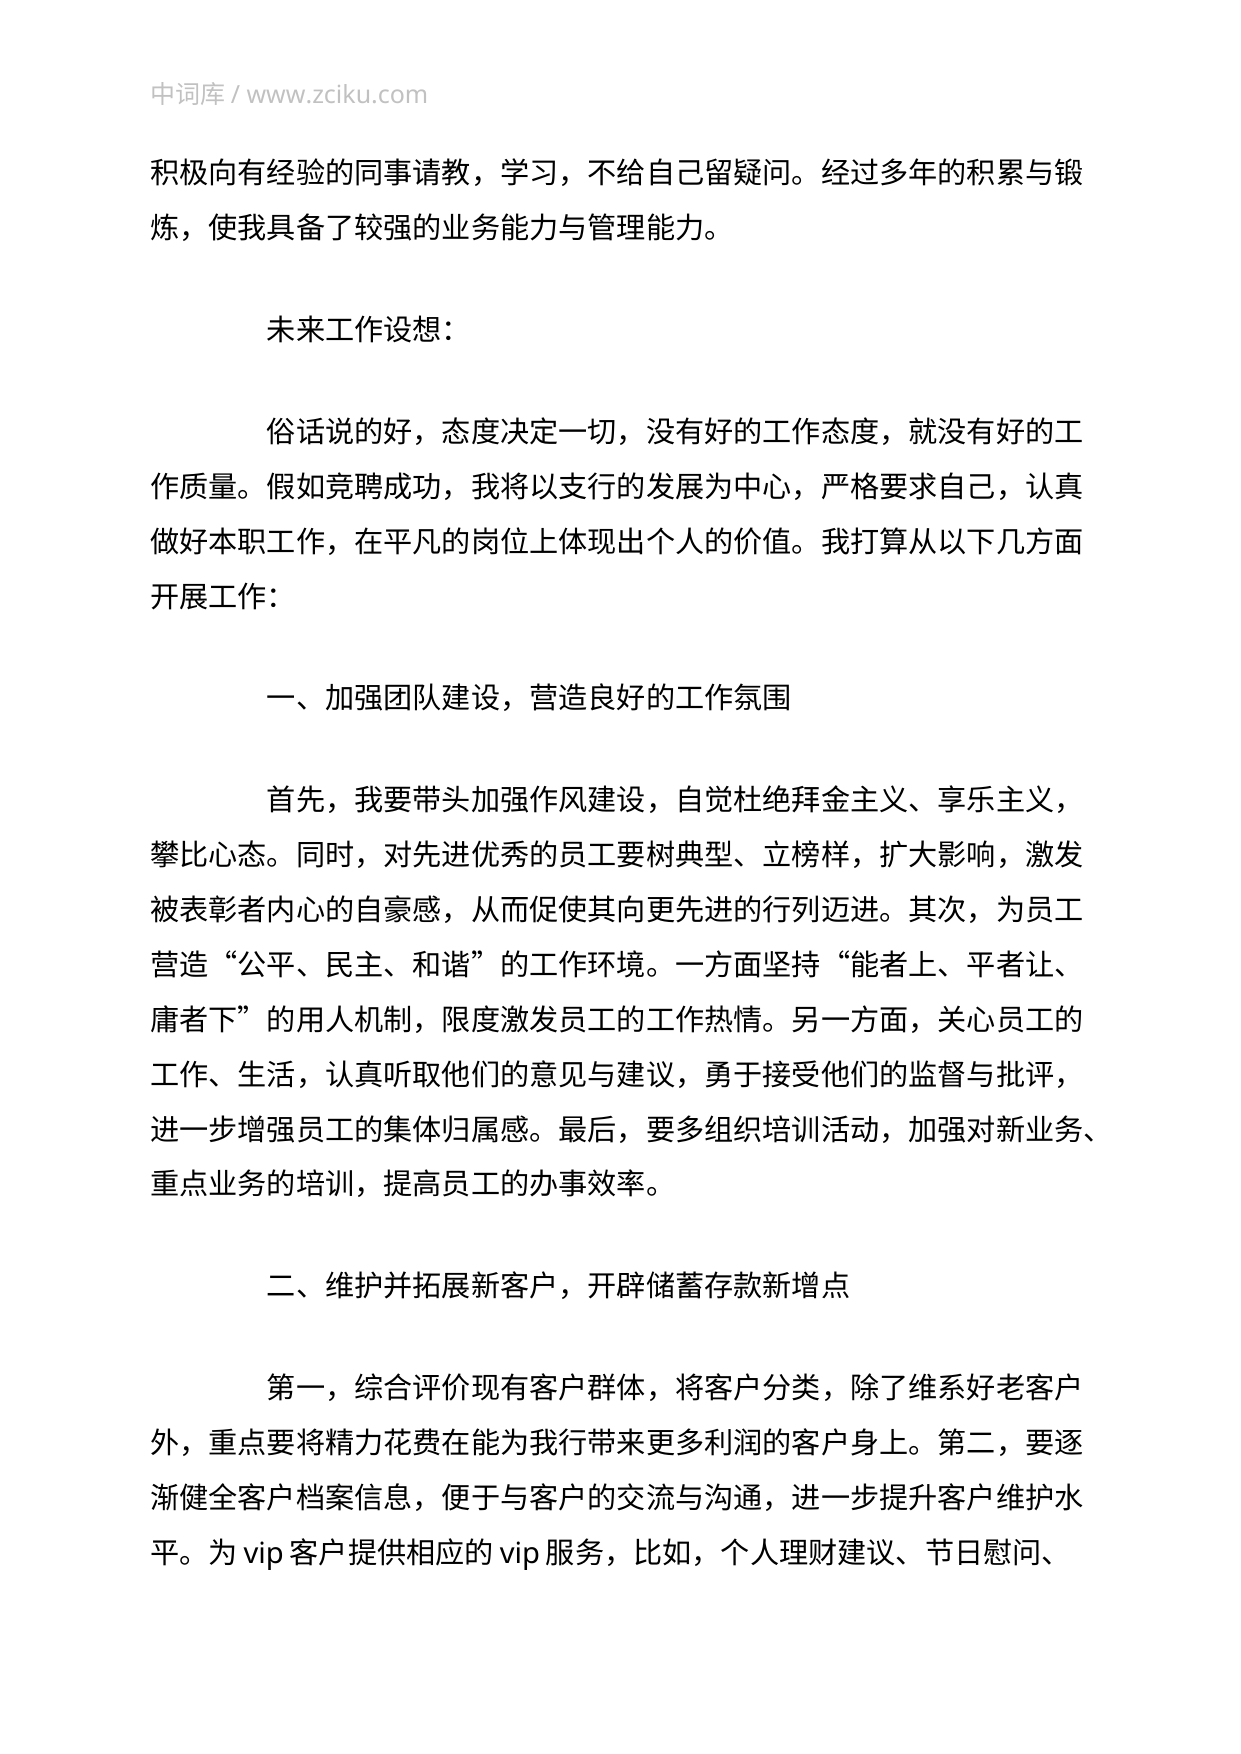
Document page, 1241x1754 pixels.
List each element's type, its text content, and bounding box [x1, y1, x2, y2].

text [150, 1364, 1090, 1572]
text 首先，我要带头加强作风建设，自觉杜绝拜金主义、享乐主义，攀比心态。同时，对先进优秀的员工要树典型、立榜样，扩大影响，激发被表彰者内心的自豪感，从而促使其向更先进的行列迈进。其次，为员工营造“公平、民主、和谐”的工作环境。一方面坚持“能者上、平者让、庸者下”的用人机制，限度激发员工的工作热情。另一方面，关心员工的工作、生活，认真听取他们的意见与建议，勇于接受他们的监督与批评，进一步增强员工的集体归属感。最后，要多组织培训活动，加强对新业务、重点业务的培训，提高员工的办事效率。 [150, 777, 1090, 1203]
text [150, 150, 1090, 247]
text 二、维护并拓展新客户，开辟储蓄存款新增点 [150, 1263, 1090, 1305]
text 一、加强团队建设，营造良好的工作氛围 [150, 675, 1090, 717]
text 俗话说的好，态度决定一切，没有好的工作态度，就没有好的工作质量。假如竞聘成功，我将以支行的发展为中心，严格要求自己，认真做好本职工作，在平凡的岗位上体现出个人的价值。我打算从以下几方面开展工作： [150, 408, 1090, 615]
text 未来工作设想： [150, 307, 1090, 349]
